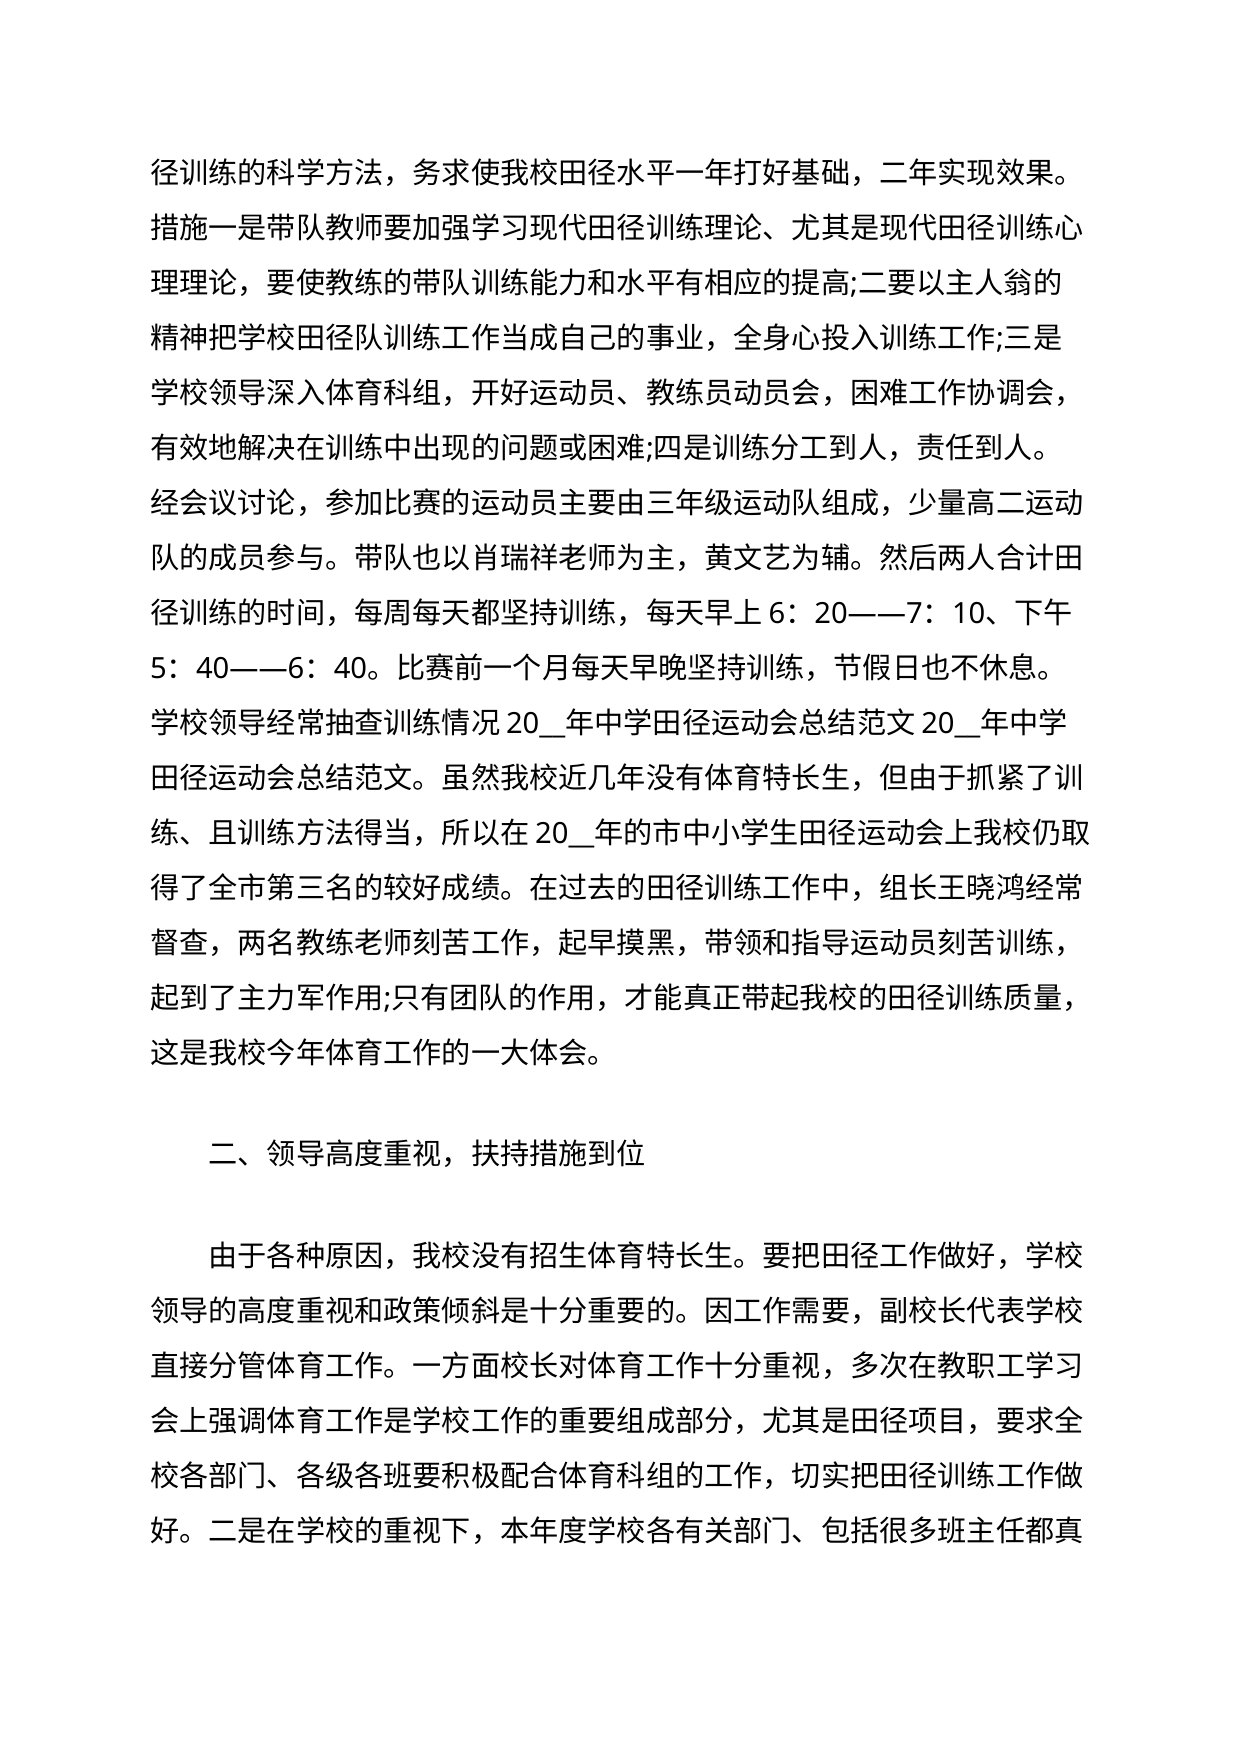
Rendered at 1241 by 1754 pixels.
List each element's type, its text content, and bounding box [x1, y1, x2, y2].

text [150, 150, 1090, 1071]
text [150, 1233, 1090, 1549]
text 二、领导高度重视，扶持措施到位 [150, 1131, 1090, 1173]
